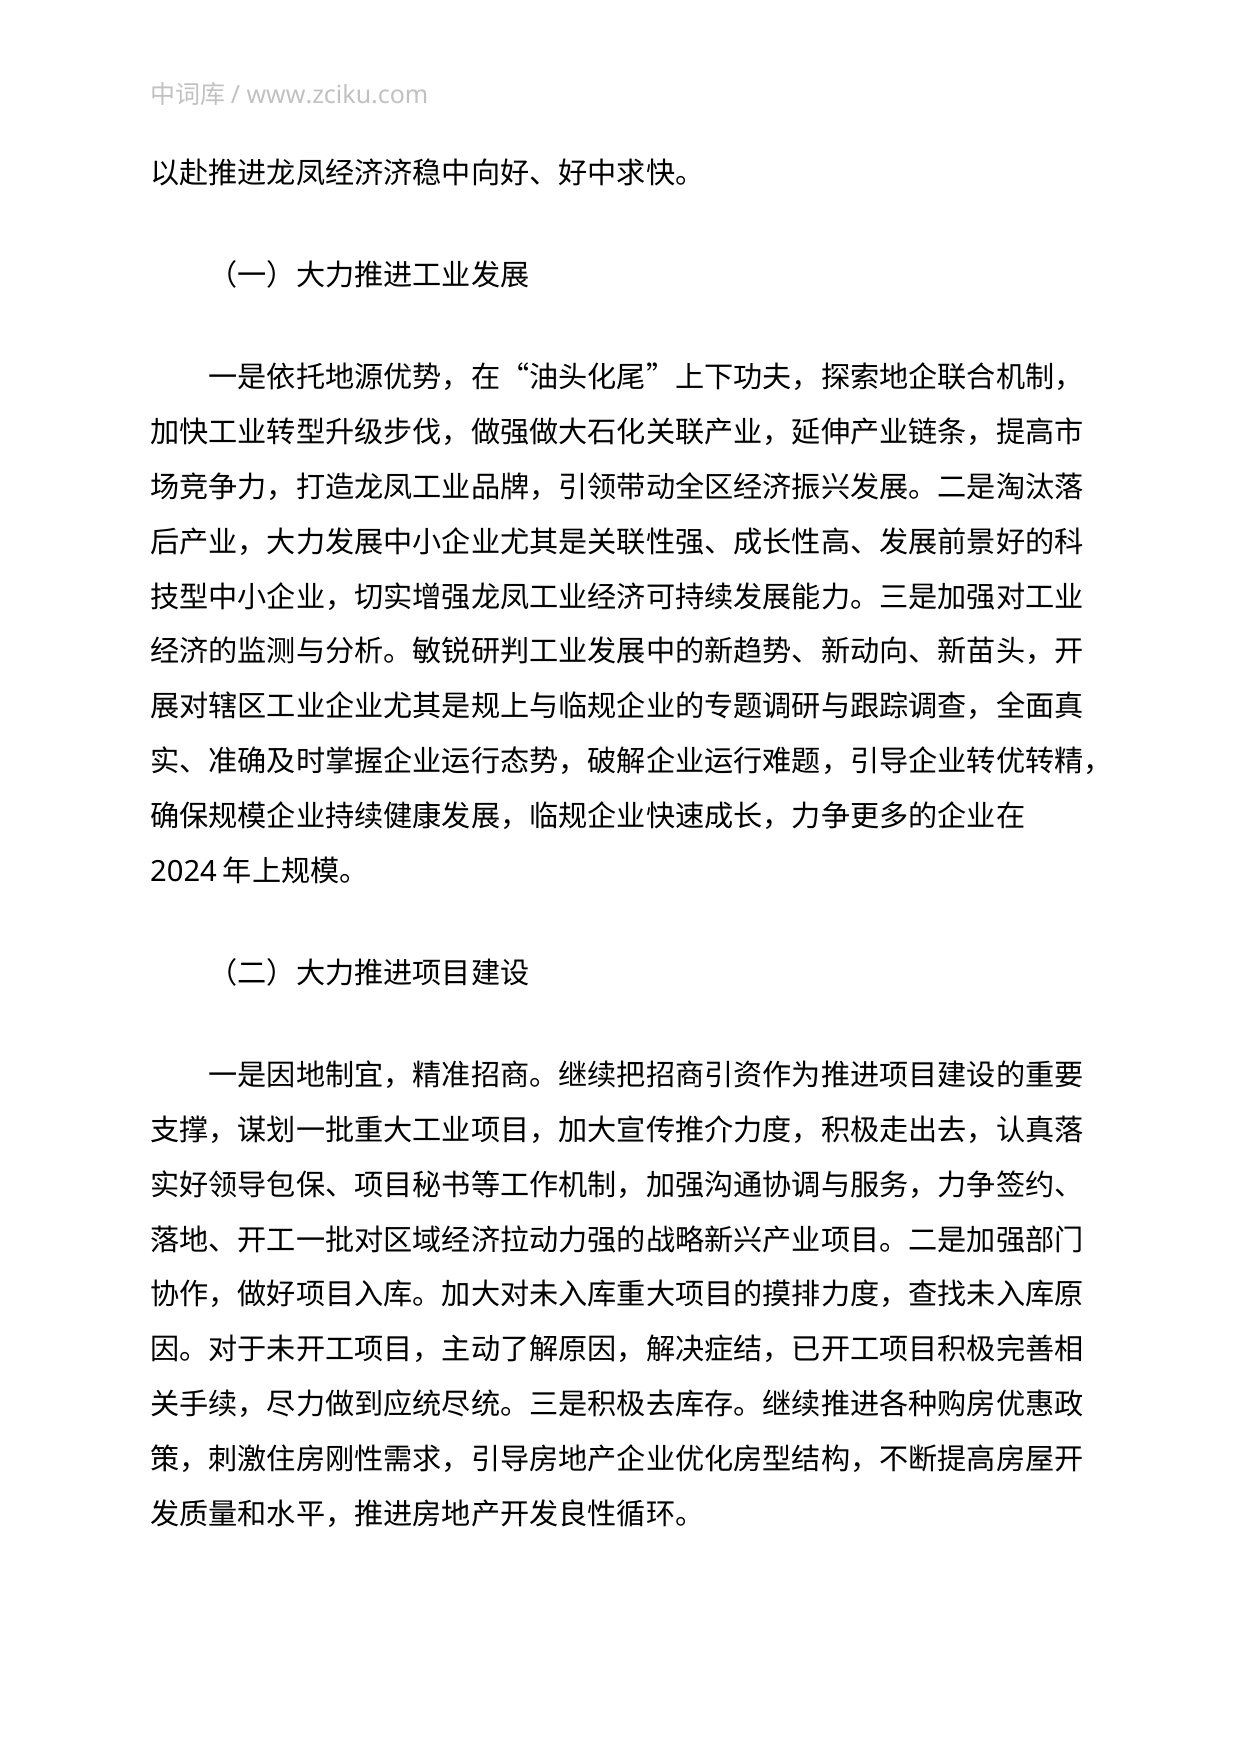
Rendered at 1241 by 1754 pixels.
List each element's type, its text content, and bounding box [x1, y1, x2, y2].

text （二）大力推进项目建设 [150, 949, 1090, 992]
text 一是因地制宜，精准招商。继续把招商引资作为推进项目建设的重要支撑，谋划一批重大工业项目，加大宣传推介力度，积极走出去，认真落实好领导包保、项目秘书等工作机制，加强沟通协调与服务，力争签约、落地、开工一批对区域经济拉动力强的战略新兴产业项目。二是加强部门协作，做好项目入库。加大对未入库重大项目的摸排力度，查找未入库原因。对于未开工项目，主动了解原因，解决症结，已开工项目积极完善相关手续，尽力做到应统尽统。三是积极去库存。继续推进各种购房优惠政策，刺激住房刚性需求，引导房地产企业优化房型结构，不断提高房屋开发质量和水平，推进房地产开发良性循环。 [150, 1051, 1090, 1533]
text （一）大力推进工业发展 [150, 252, 1090, 294]
text 一是依托地源优势，在“油头化尾”上下功夫，探索地企联合机制，加快工业转型升级步伐，做强做大石化关联产业，延伸产业链条，提高市场竞争力，打造龙凤工业品牌，引领带动全区经济振兴发展。二是淘汰落后产业，大力发展中小企业尤其是关联性强、成长性高、发展前景好的科技型中小企业，切实增强龙凤工业经济可持续发展能力。三是加强对工业经济的监测与分析。敏锐研判工业发展中的新趋势、新动向、新苗头，开展对辖区工业企业尤其是规上与临规企业的专题调研与跟踪调查，全面真实、准确及时掌握企业运行态势，破解企业运行难题，引导企业转优转精，确保规模企业持续健康发展，临规企业快速成长，力争更多的企业在2024年上规模。 [150, 353, 1090, 890]
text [150, 150, 1090, 192]
